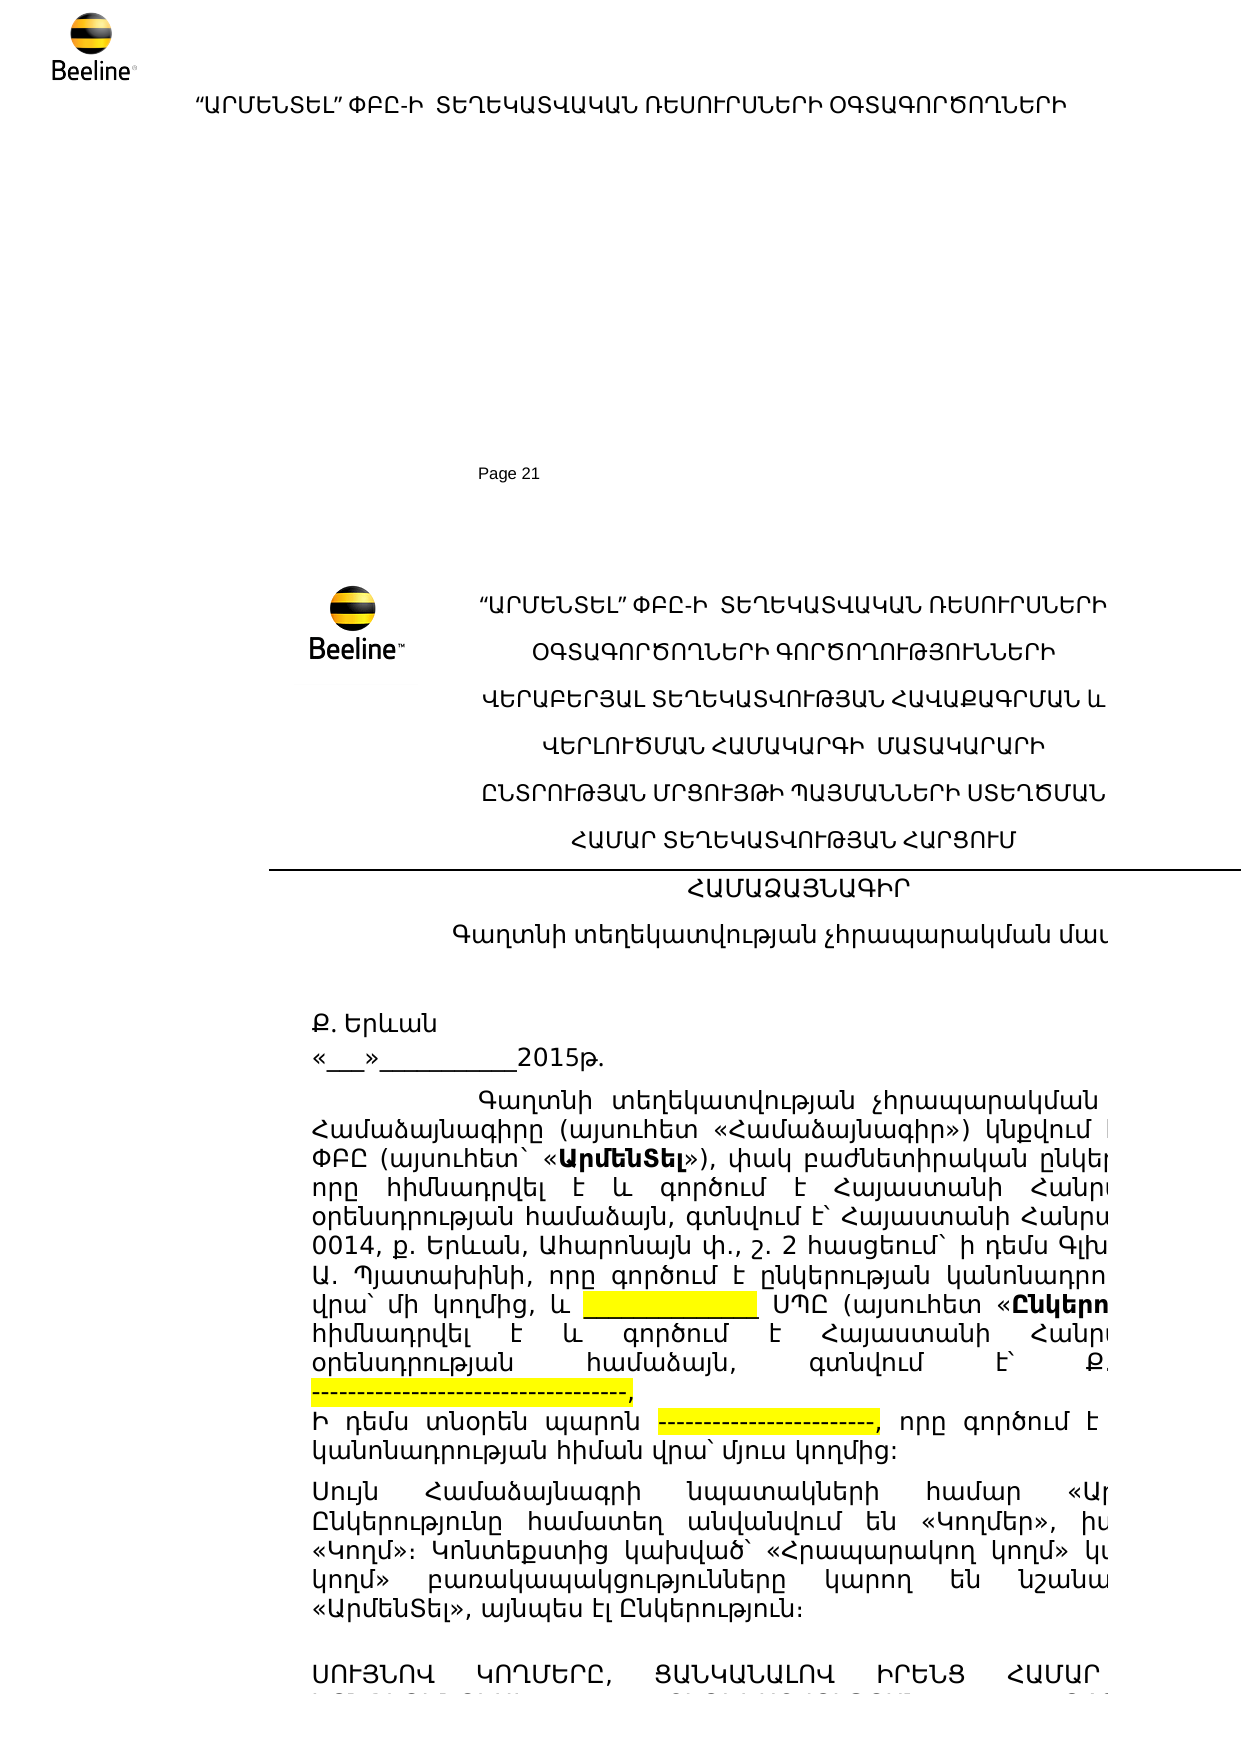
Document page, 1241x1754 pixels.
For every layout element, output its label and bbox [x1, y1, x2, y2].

picture [41, 0, 142, 89]
